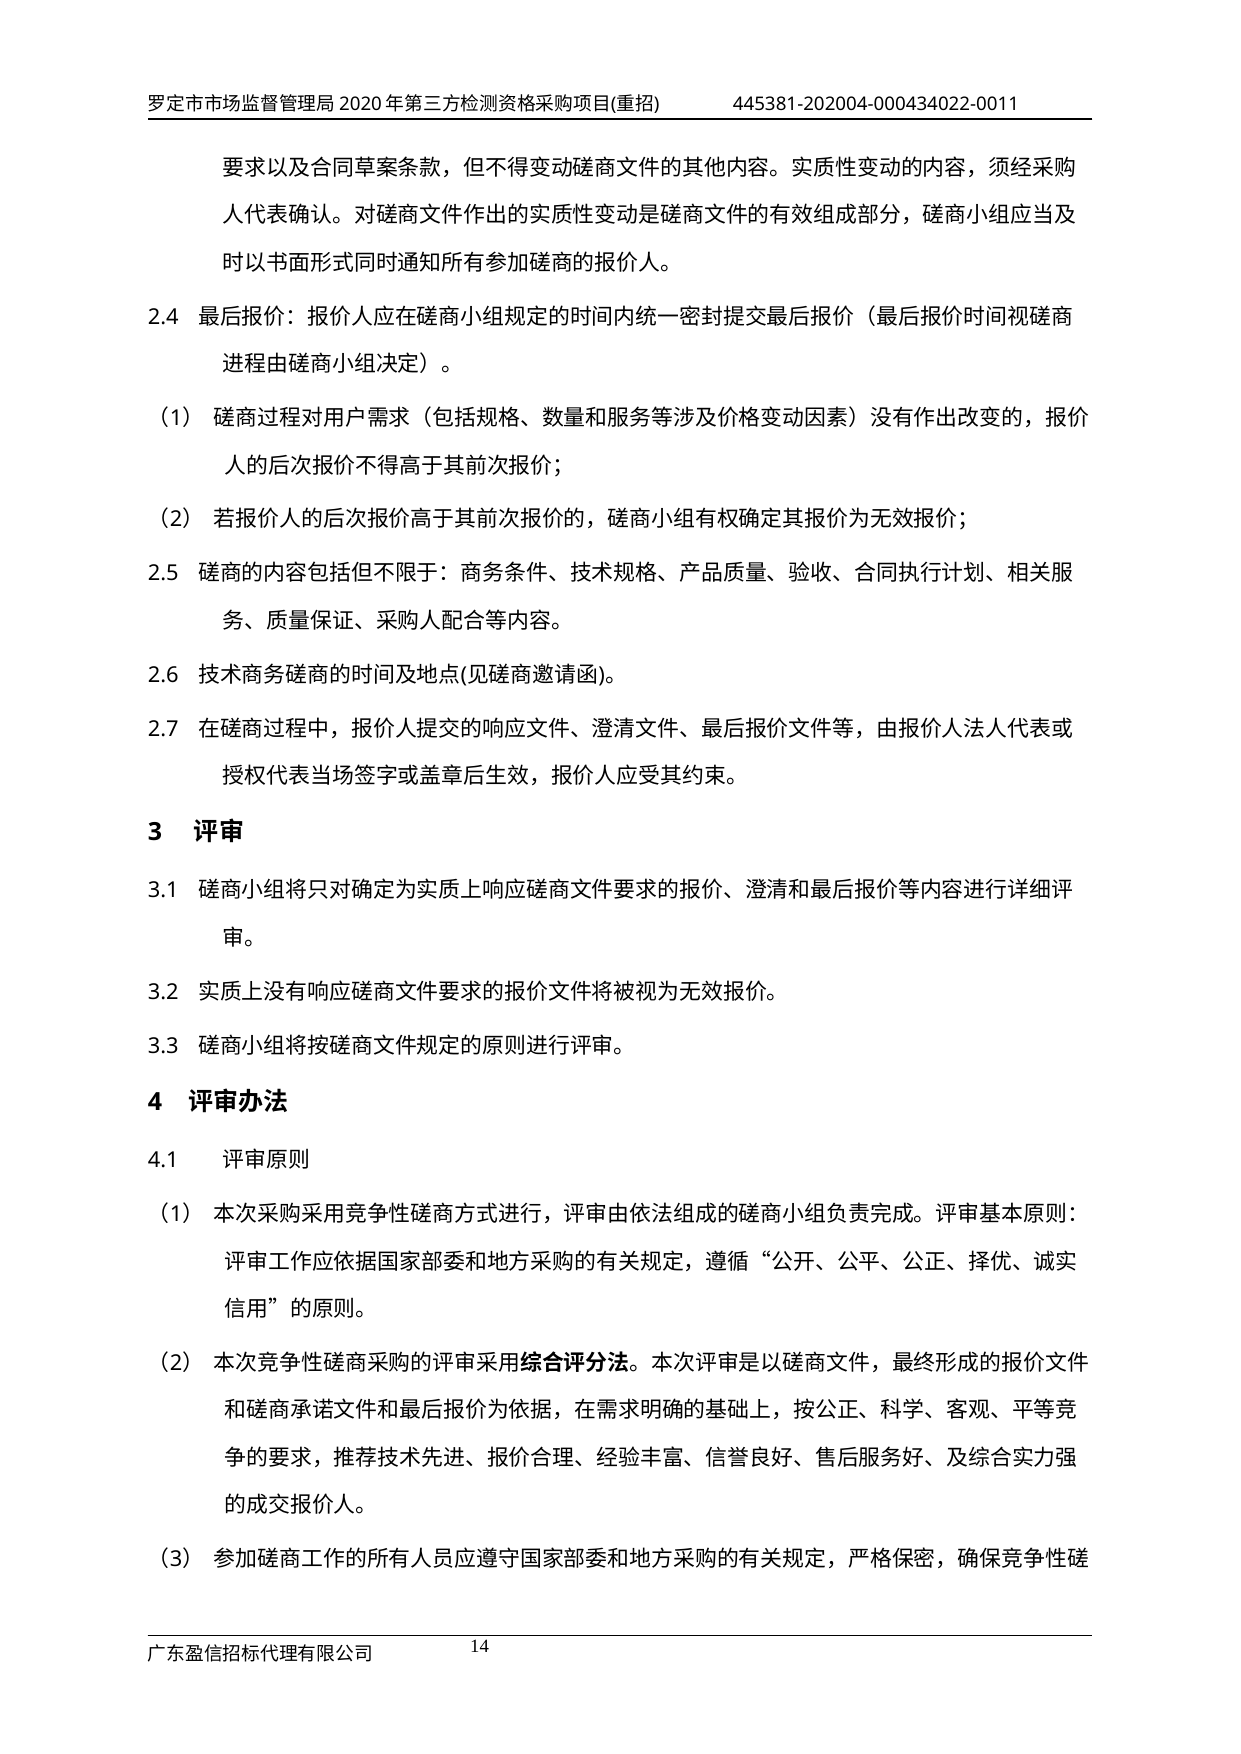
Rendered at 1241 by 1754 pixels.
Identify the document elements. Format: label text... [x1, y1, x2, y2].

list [148, 150, 1092, 277]
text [148, 1541, 1092, 1573]
text 4 评审办法 [148, 1082, 1092, 1118]
list 最后报价：报价人应在磋商小组规定的时间内统一密封提交最后报价（最后报价时间视磋商进程由磋商小组决定）。 [148, 299, 1092, 378]
list 磋商小组将只对确定为实质上响应磋商文件要求的报价、澄清和最后报价等内容进行详细评审。 [148, 872, 1092, 952]
text 3 评审 [148, 812, 1049, 848]
list 在磋商过程中，报价人提交的响应文件、澄清文件、最后报价文件等，由报价人法人代表或授权代表当场签字或盖章后生效，报价人应受其约束。 [148, 711, 1092, 790]
list 技术商务磋商的时间及地点(见磋商邀请函)。 [148, 657, 1092, 688]
text （1） 本次采购采用竞争性磋商方式进行，评审由依法组成的磋商小组负责完成。评审基本原则：评审工作应依据国家部委和地方采购的有关规定，遵循“公开、公平、公正、择优、诚实信用”的原则。 [148, 1196, 1092, 1323]
list 实质上没有响应磋商文件要求的报价文件将被视为无效报价。 [148, 974, 1092, 1006]
list 磋商的内容包括但不限于：商务条件、技术规格、产品质量、验收、合同执行计划、相关服务、质量保证、采购人配合等内容。 [148, 555, 1092, 634]
text （1） 磋商过程对用户需求（包括规格、数量和服务等涉及价格变动因素）没有作出改变的，报价人的后次报价不得高于其前次报价； [148, 400, 1092, 479]
text 4.1 评审原则 [148, 1142, 1103, 1174]
text （2） 本次竞争性磋商采购的评审采用综合评分法。本次评审是以磋商文件，最终形成的报价文件和磋商承诺文件和最后报价为依据，在需求明确的基础上，按公正、科学、客观、平等竞争的要求，推荐技术先进、报价合理、经验丰富、信誉良好、售后服务好、及综合实力强的成交报价人。 [148, 1345, 1092, 1519]
list 磋商小组将按磋商文件规定的原则进行评审。 [148, 1028, 1092, 1059]
text （2） 若报价人的后次报价高于其前次报价的，磋商小组有权确定其报价为无效报价； [148, 501, 1092, 533]
